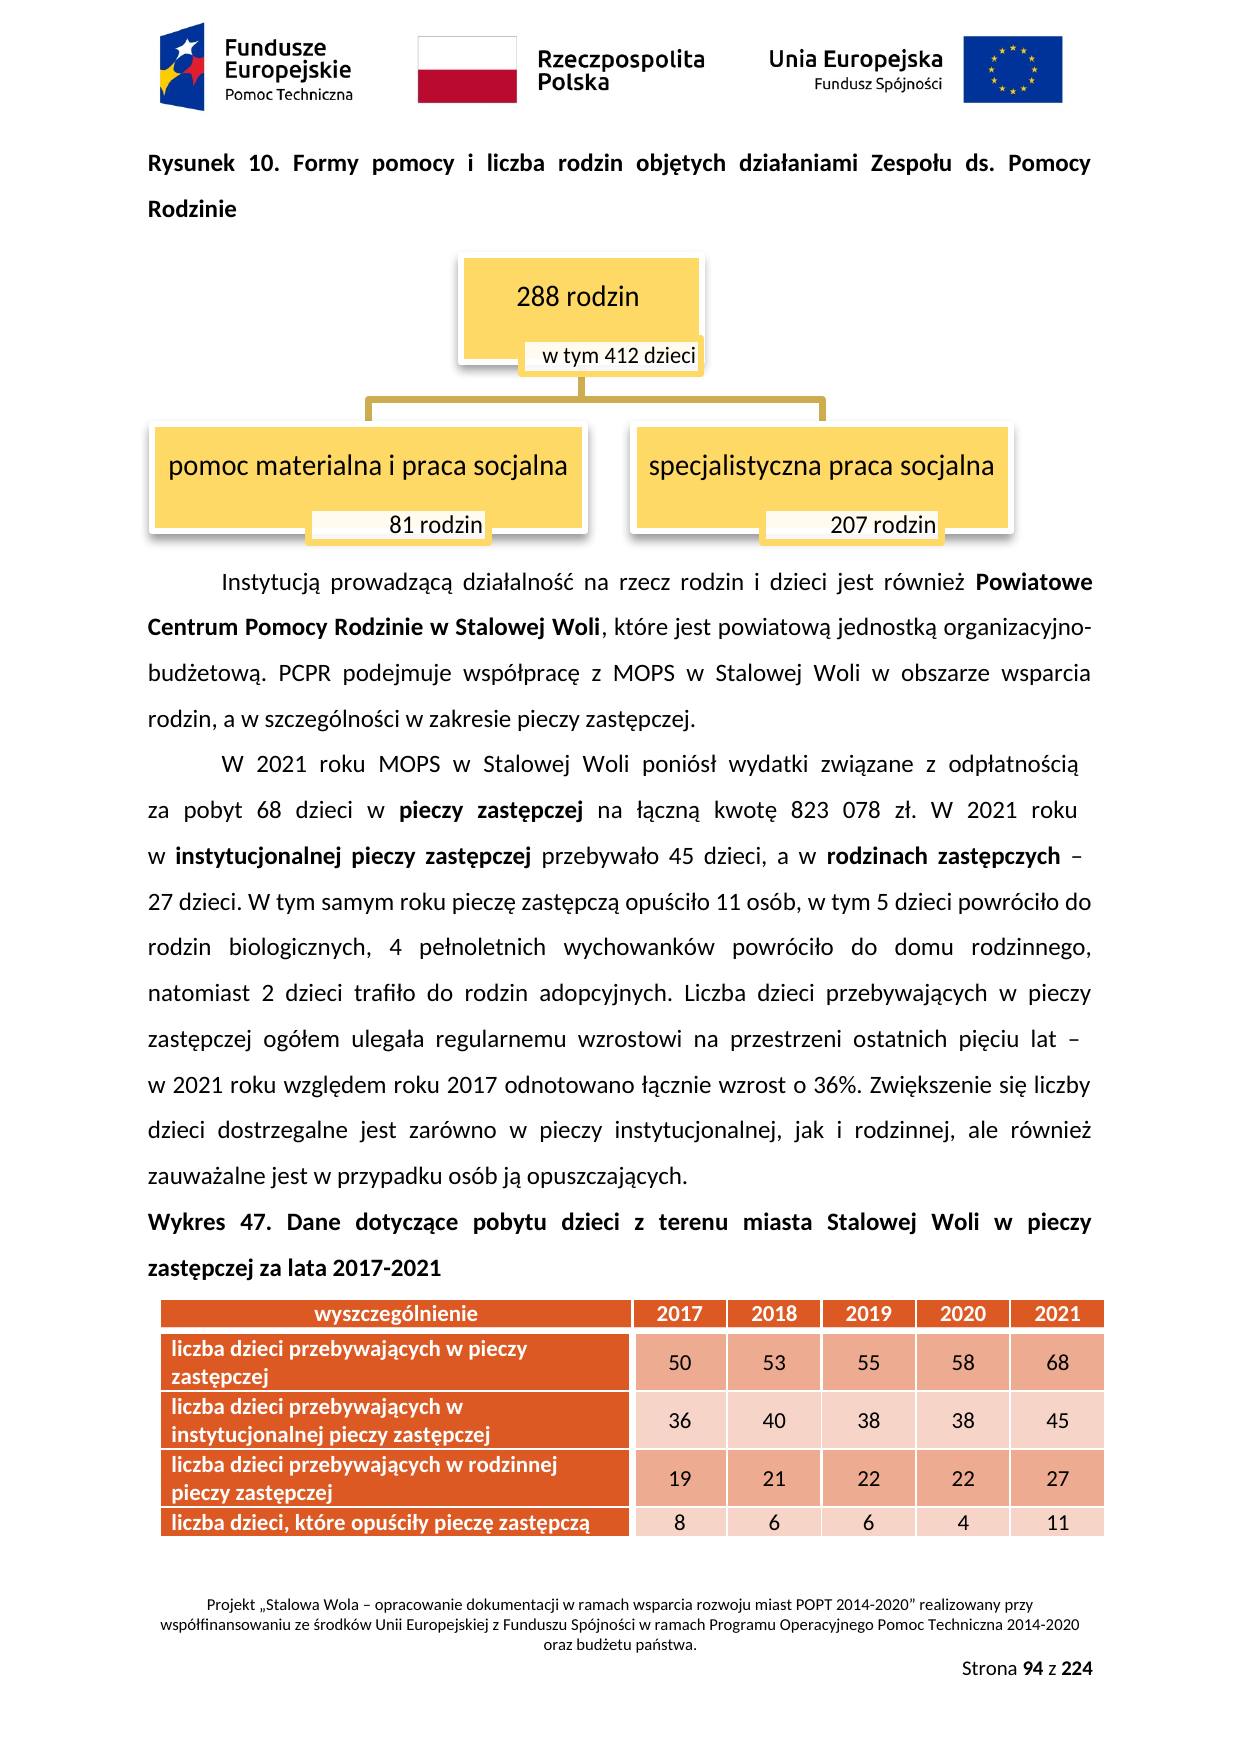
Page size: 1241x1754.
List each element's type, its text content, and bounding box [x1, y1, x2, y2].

table_header 2018 [728, 1300, 820, 1327]
table_cell 22 [823, 1450, 915, 1506]
text Instytucją prowadzącą działalność na rzecz rodzin i dzieci jest również Powiatowe Centrum Pomocy Rodzinie w Stalowej Woli, które jest powiatową jednostką organizacyjno-budżetową. PCPR podejmuje współpracę z MOPS w Stalowej Woli w obszarze wsparcia rodzin, a w szczególności w zakresie pieczy zastępczej. [148, 566, 1093, 733]
table_header wyszczególnienie [161, 1300, 631, 1327]
table_cell 36 [636, 1392, 726, 1448]
table_cell 27 [1011, 1450, 1104, 1506]
table_header 2021 [1011, 1300, 1104, 1327]
table_cell 19 [636, 1450, 726, 1506]
table_header 2020 [917, 1300, 1009, 1327]
table_cell 6 [728, 1508, 821, 1536]
table_cell 55 [823, 1334, 915, 1390]
table_cell 21 [728, 1450, 820, 1506]
table_cell 6 [822, 1508, 915, 1536]
table_cell 4 [917, 1508, 1009, 1536]
table_cell 50 [636, 1334, 726, 1390]
table_cell liczba dzieci przebywających w rodzinnej pieczy zastępczej [161, 1450, 629, 1506]
table_header 2019 [823, 1300, 915, 1327]
table_cell 58 [917, 1334, 1009, 1390]
table_cell liczba dzieci, które opuściły pieczę zastępczą [161, 1508, 629, 1536]
table_cell 38 [822, 1392, 915, 1448]
table_cell 38 [917, 1392, 1009, 1448]
table_cell 53 [728, 1334, 820, 1390]
table_cell 11 [1011, 1508, 1104, 1536]
table_cell 45 [1011, 1392, 1104, 1448]
table_cell 68 [1011, 1334, 1104, 1390]
table_cell 8 [636, 1508, 726, 1536]
table_cell 40 [728, 1392, 821, 1448]
table_cell 22 [917, 1450, 1009, 1506]
table_cell liczba dzieci przebywających w pieczy zastępczej [161, 1334, 629, 1390]
picture [138, 0, 1084, 133]
text Wykres 47. Dane dotyczące pobytu dzieci z terenu miasta Stalowej Woli w pieczy zastępczej za lata 2017-2021 [148, 1206, 1093, 1282]
text Rysunek 10. Formy pomocy i liczba rodzin objętych działaniami Zespołu ds. Pomocy Rodzinie [148, 148, 1093, 224]
table_header 2017 [634, 1300, 726, 1327]
table_cell liczba dzieci przebywających w instytucjonalnej pieczy zastępczej [161, 1392, 629, 1448]
text W 2021 roku MOPS w Stalowej Woli poniósł wydatki związane z odpłatnością za pobyt 68 dzieci w pieczy zastępczej na łączną kwotę 823 078 zł. W 2021 roku w instytucjonalnej pieczy zastępczej przebywało 45 dzieci, a w rodzinach zastępczych – 27 dzieci. W tym samym roku pieczę zastępczą opuściło 11 osób, w tym 5 dzieci powróciło do rodzin biologicznych, 4 pełnoletnich wychowanków powróciło do domu rodzinnego, natomiast 2 dzieci trafiło do rodzin adopcyjnych. Liczba dzieci przebywających w pieczy zastępczej ogółem ulegała regularnemu wzrostowi na przestrzeni ostatnich pięciu lat – w 2021 roku względem roku 2017 odnotowano łącznie wzrost o 36%. Zwiększenie się liczby dzieci dostrzegalne jest zarówno w pieczy instytucjonalnej, jak i rodzinnej, ale również zauważalne jest w przypadku osób ją opuszczających. [148, 749, 1093, 1191]
